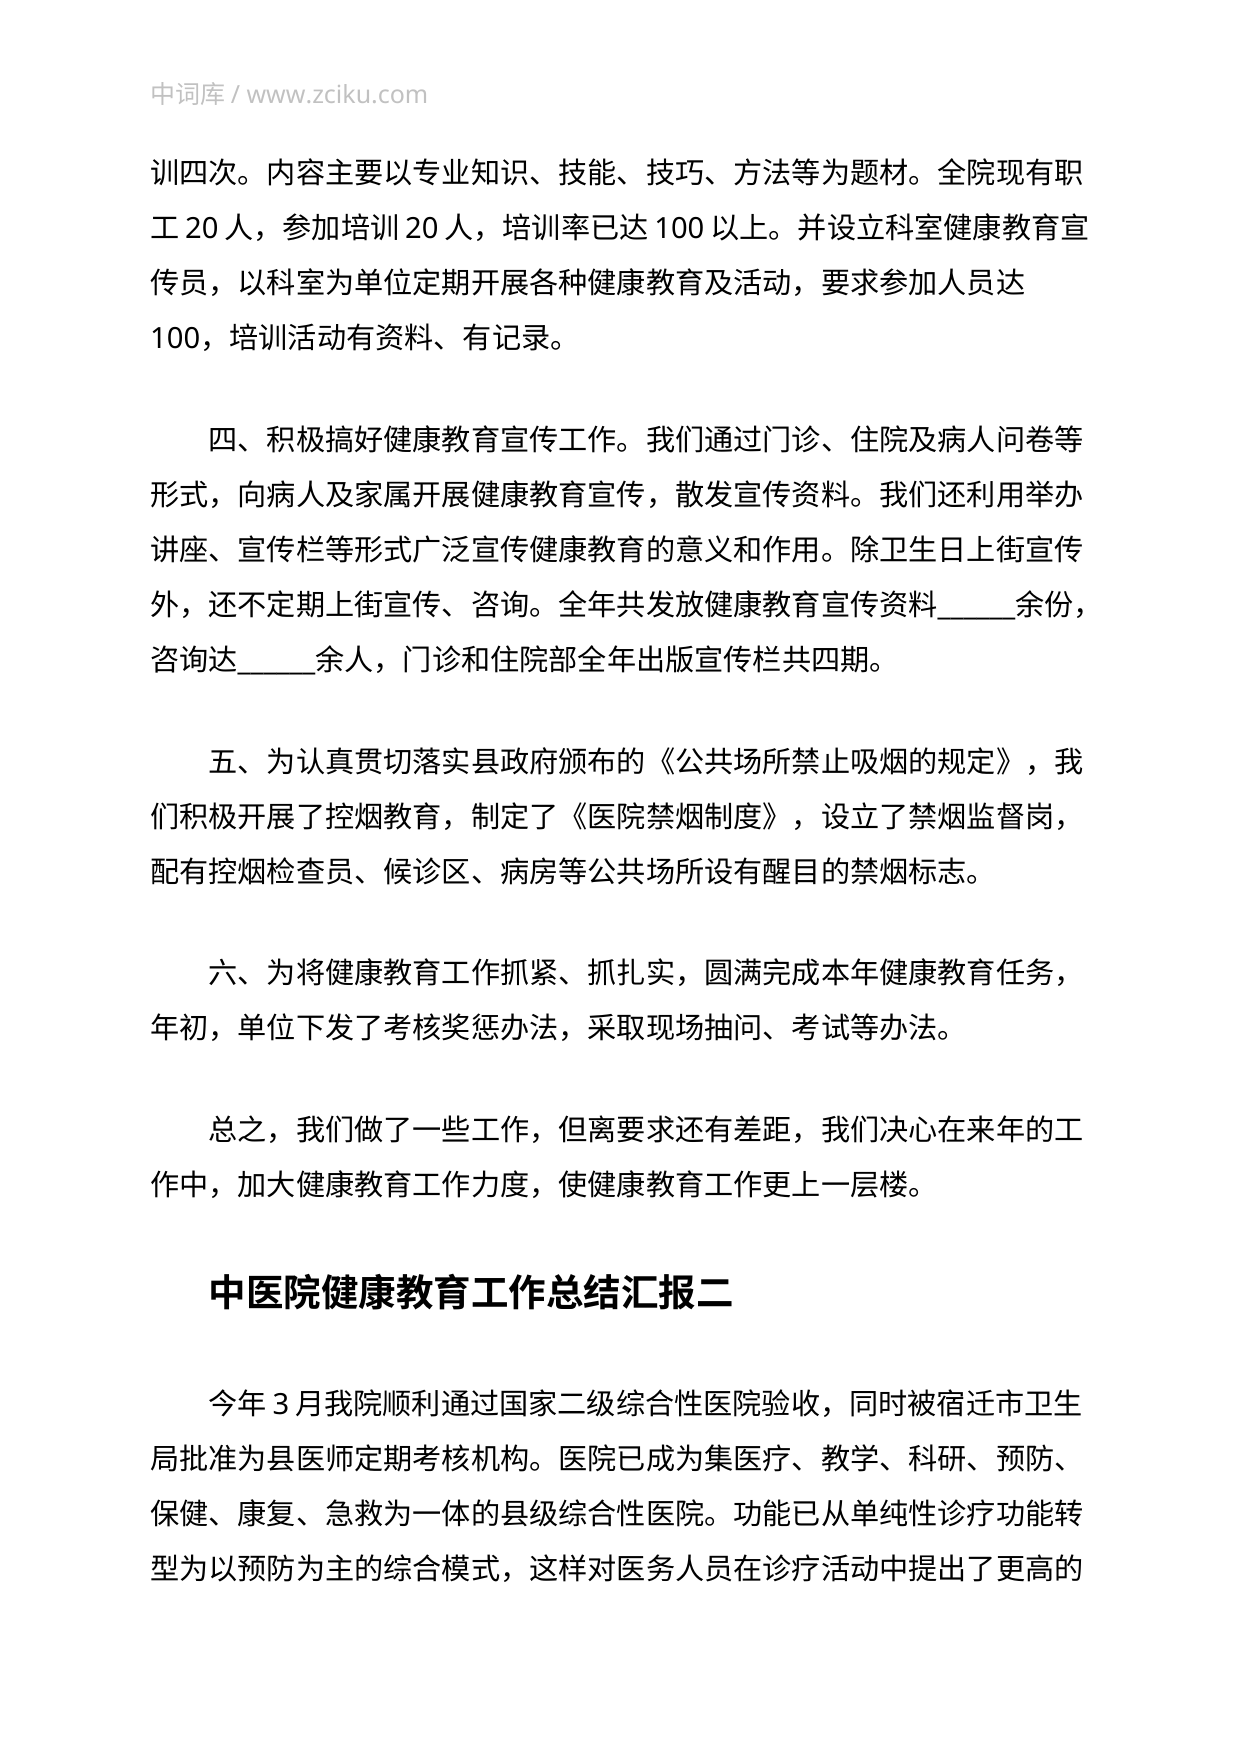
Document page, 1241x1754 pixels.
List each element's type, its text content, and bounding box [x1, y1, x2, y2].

text 四、积极搞好健康教育宣传工作。我们通过门诊、住院及病人问卷等形式，向病人及家属开展健康教育宣传，散发宣传资料。我们还利用举办讲座、宣传栏等形式广泛宣传健康教育的意义和作用。除卫生日上街宣传外，还不定期上街宣传、咨询。全年共发放健康教育宣传资料______余份，咨询达______余人，门诊和住院部全年出版宣传栏共四期。 [150, 417, 1090, 679]
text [150, 1381, 1090, 1588]
text 总之，我们做了一些工作，但离要求还有差距，我们决心在来年的工作中，加大健康教育工作力度，使健康教育工作更上一层楼。 [150, 1107, 1090, 1204]
text 中医院健康教育工作总结汇报二 [150, 1263, 1090, 1318]
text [150, 150, 1090, 357]
text 五、为认真贯切落实县政府颁布的《公共场所禁止吸烟的规定》，我们积极开展了控烟教育，制定了《医院禁烟制度》，设立了禁烟监督岗，配有控烟检查员、候诊区、病房等公共场所设有醒目的禁烟标志。 [150, 738, 1090, 891]
text 六、为将健康教育工作抓紧、抓扎实，圆满完成本年健康教育任务，年初，单位下发了考核奖惩办法，采取现场抽问、考试等办法。 [150, 950, 1090, 1047]
